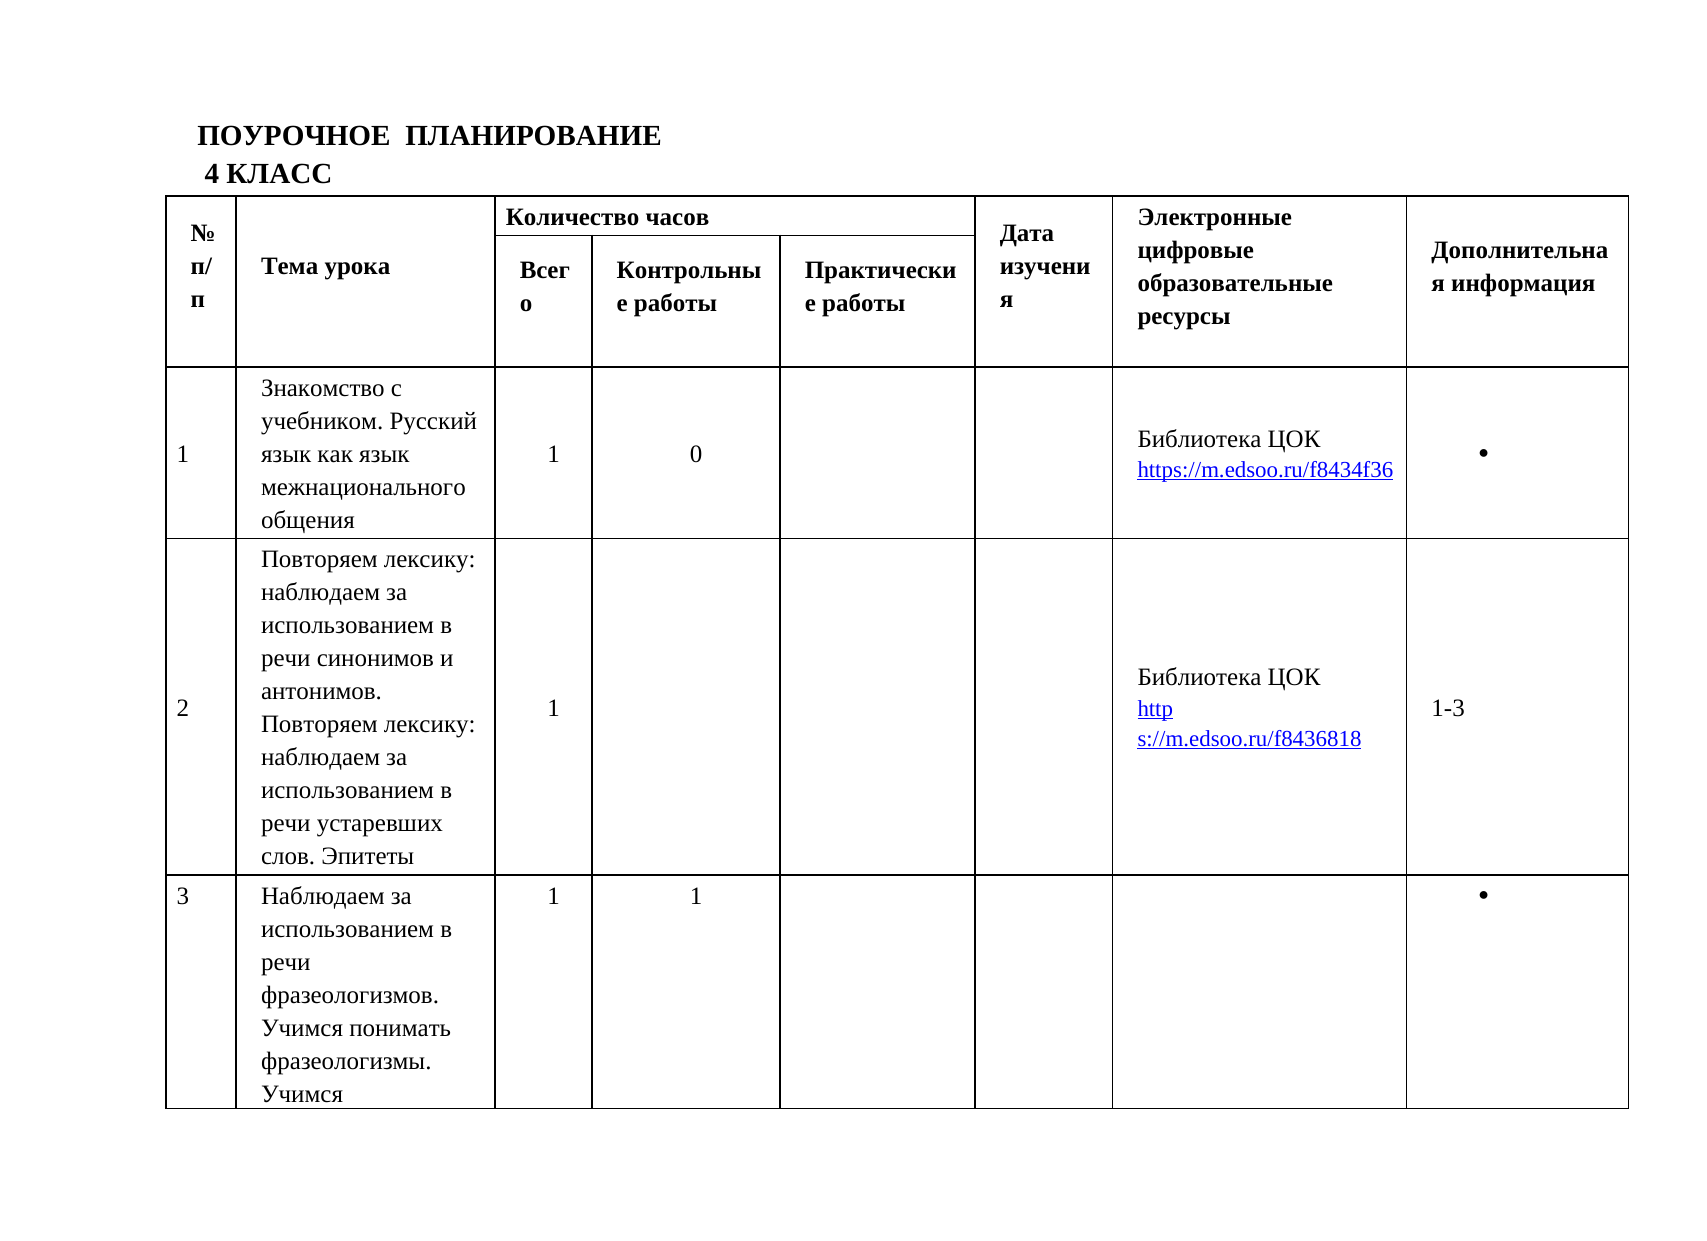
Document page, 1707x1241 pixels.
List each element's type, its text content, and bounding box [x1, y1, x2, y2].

table_cell [976, 876, 1112, 1108]
table_cell Библиотека ЦОК https://m.edsoo.ru/f8434f36 [1113, 368, 1406, 537]
table_cell 3 [167, 876, 235, 1108]
table_cell 1 [593, 876, 779, 1108]
table_cell [976, 539, 1112, 874]
table_header Тема урока [237, 197, 494, 366]
table_header № п/п [167, 197, 235, 366]
table_cell [976, 368, 1112, 537]
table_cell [237, 876, 494, 1108]
table_header Дополнительная информация [1407, 197, 1628, 366]
table_cell Практические работы [781, 236, 974, 366]
table_cell Знакомство с учебником. Русский язык как язык межнационального общения [237, 368, 494, 537]
table_header Дата изучения [976, 197, 1112, 366]
table_cell Всего [496, 236, 591, 366]
table_header Электронные цифровые образовательные ресурсы [1113, 197, 1406, 366]
table_cell 1 [496, 539, 591, 874]
table_cell Контрольные работы [593, 236, 779, 366]
table_header Количество часов [496, 197, 974, 234]
table_cell [593, 539, 779, 874]
table_cell Библиотека ЦОК https://m.edsoo.ru/f8436818 [1113, 539, 1406, 874]
table_cell [1407, 368, 1628, 537]
table_cell [781, 368, 974, 537]
table_cell 1 [167, 368, 235, 537]
table_cell 1-3 [1407, 539, 1628, 874]
table_cell 2 [167, 539, 235, 874]
table_cell 1 [496, 876, 591, 1108]
table_cell 0 [593, 368, 779, 537]
table_cell [781, 539, 974, 874]
table_cell [781, 876, 974, 1108]
table_cell Повторяем лексику: наблюдаем за использованием в речи синонимов и антонимов. Повторяем лексику: наблюдаем за использованием в речи устаревших слов. Эпитеты [237, 539, 494, 874]
table_cell 1 [496, 368, 591, 537]
table_cell [1113, 876, 1406, 1108]
table_cell [1407, 876, 1628, 1108]
text ПОУРОЧНОЕ ПЛАНИРОВАНИЕ [190, 118, 1618, 152]
text 4 КЛАСС [190, 157, 1618, 190]
